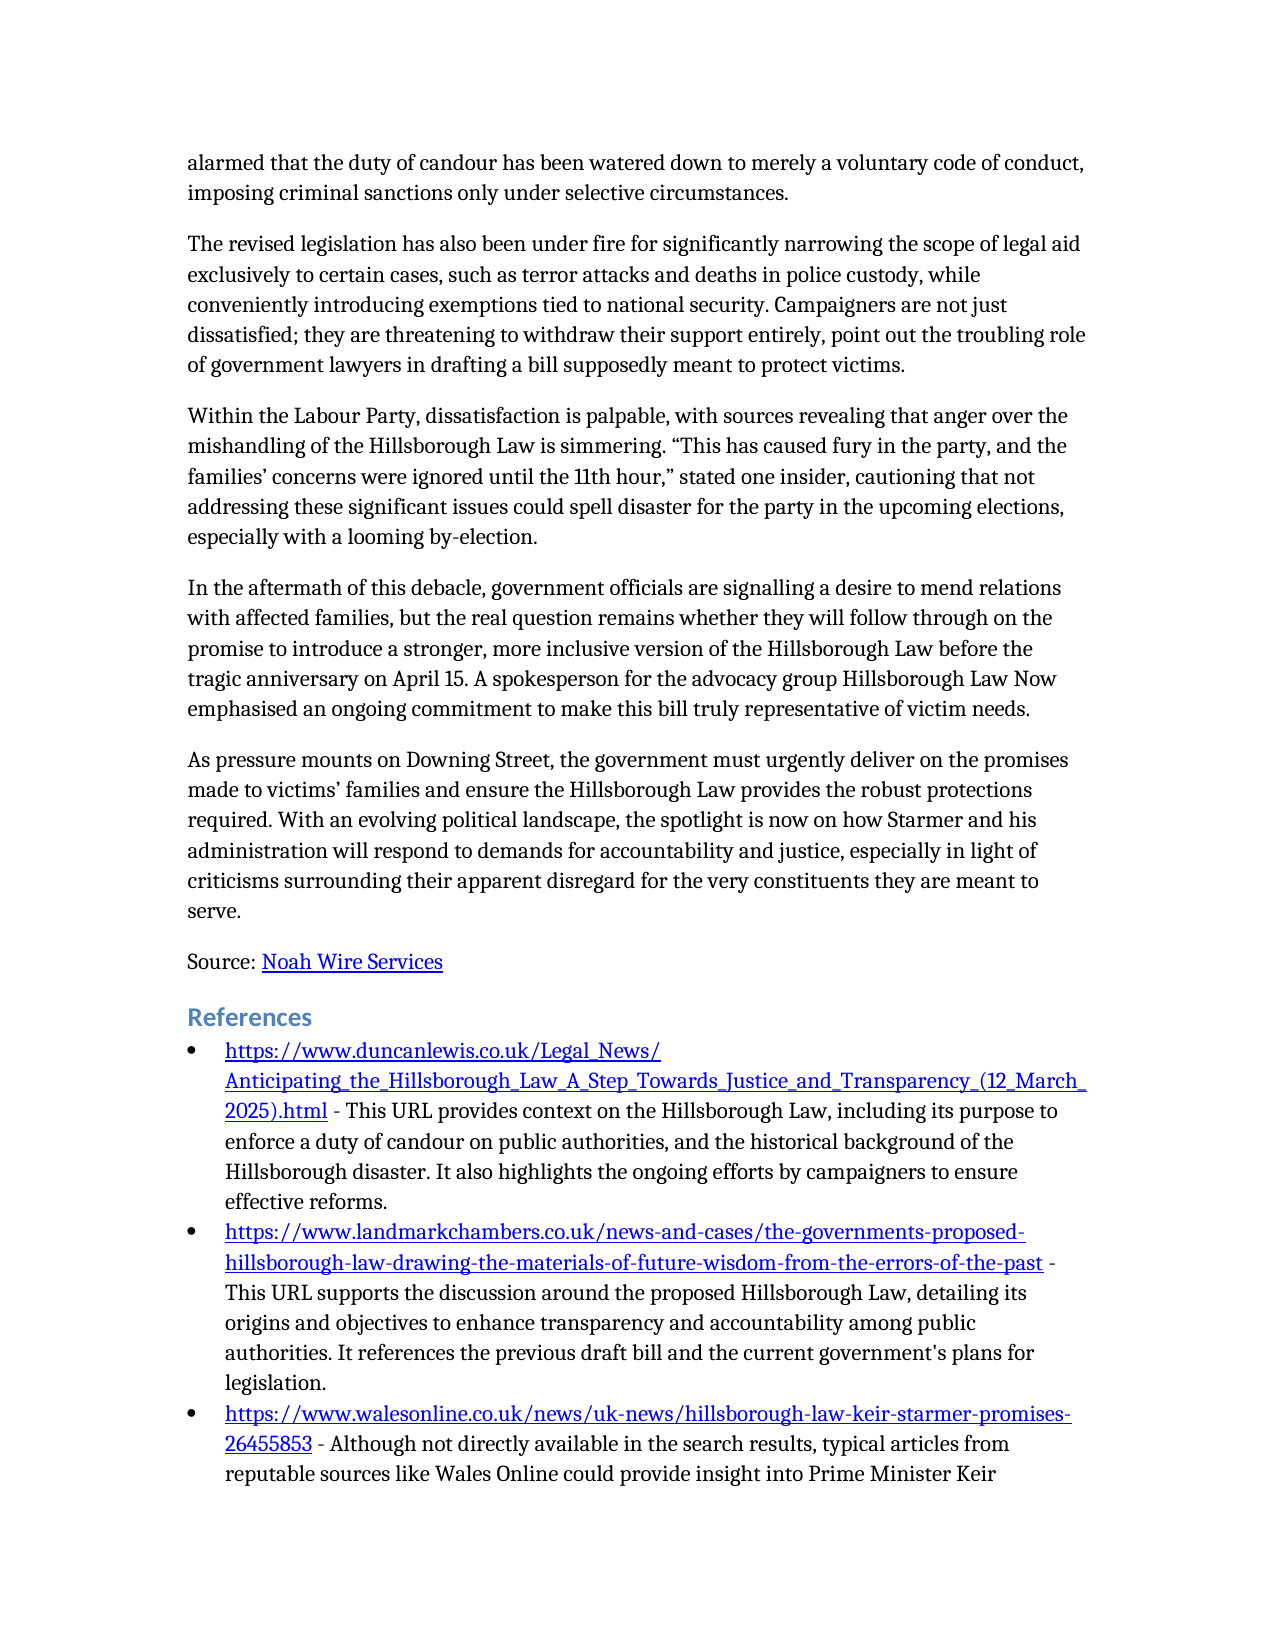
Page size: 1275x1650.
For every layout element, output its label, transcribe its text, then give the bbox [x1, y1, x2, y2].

text In the aftermath of this debacle, government officials are signalling a desire to mend relations with affected families, but the real question remains whether they will follow through on the promise to introduce a stronger, more inclusive version of the Hillsborough Law before the tragic anniversary on April 15. A spokesperson for the advocacy group Hillsborough Law Now emphasised an ongoing commitment to make this bill truly representative of victim needs. [187, 575, 1087, 722]
text Source: Noah Wire Services [187, 949, 1087, 975]
text Within the Labour Party, dissatisfaction is palpable, with sources revealing that anger over the mishandling of the Hillsborough Law is simmering. “This has caused fury in the party, and the families’ concerns were ignored until the 11th hour,” stated one insider, cautioning that not addressing these significant issues could spell disaster for the party in the upcoming elections, especially with a looming by-election. [187, 403, 1087, 550]
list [187, 1400, 1087, 1487]
text The revised legislation has also been under fire for significantly narrowing the scope of legal aid exclusively to certain cases, such as terror attacks and deaths in police custody, while conveniently introducing exemptions tied to national security. Campaigners are not just dissatisfied; they are threatening to withdraw their support entirely, point out the troubling role of government lawyers in drafting a bill supposedly meant to protect victims. [187, 231, 1087, 378]
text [187, 150, 1087, 207]
list https://www.landmarkchambers.co.uk/news-and-cases/the-governments-proposed-hillsborough-law-drawing-the-materials-of-future-wisdom-from-the-errors-of-the-past - This URL supports the discussion around the proposed Hillsborough Law, detailing its origins and objectives to enhance transparency and accountability among public authorities. It references the previous draft bill and the current government's plans for legislation. [187, 1219, 1087, 1397]
list https://www.duncanlewis.co.uk/Legal_News/Anticipating_the_Hillsborough_Law_A_Step_Towards_Justice_and_Transparency_(12_March_2025).html - This URL provides context on the Hillsborough Law, including its purpose to enforce a duty of candour on public authorities, and the historical background of the Hillsborough disaster. It also highlights the ongoing efforts by campaigners to ensure effective reforms. [187, 1038, 1087, 1215]
text As pressure mounts on Downing Street, the government must urgently deliver on the promises made to victims’ families and ensure the Hillsborough Law provides the robust protections required. With an evolving political landscape, the spotlight is now on how Starmer and his administration will respond to demands for accountability and justice, especially in light of criticisms surrounding their apparent disregard for the very constituents they are meant to serve. [187, 747, 1087, 924]
subtitle References [187, 1000, 1087, 1033]
